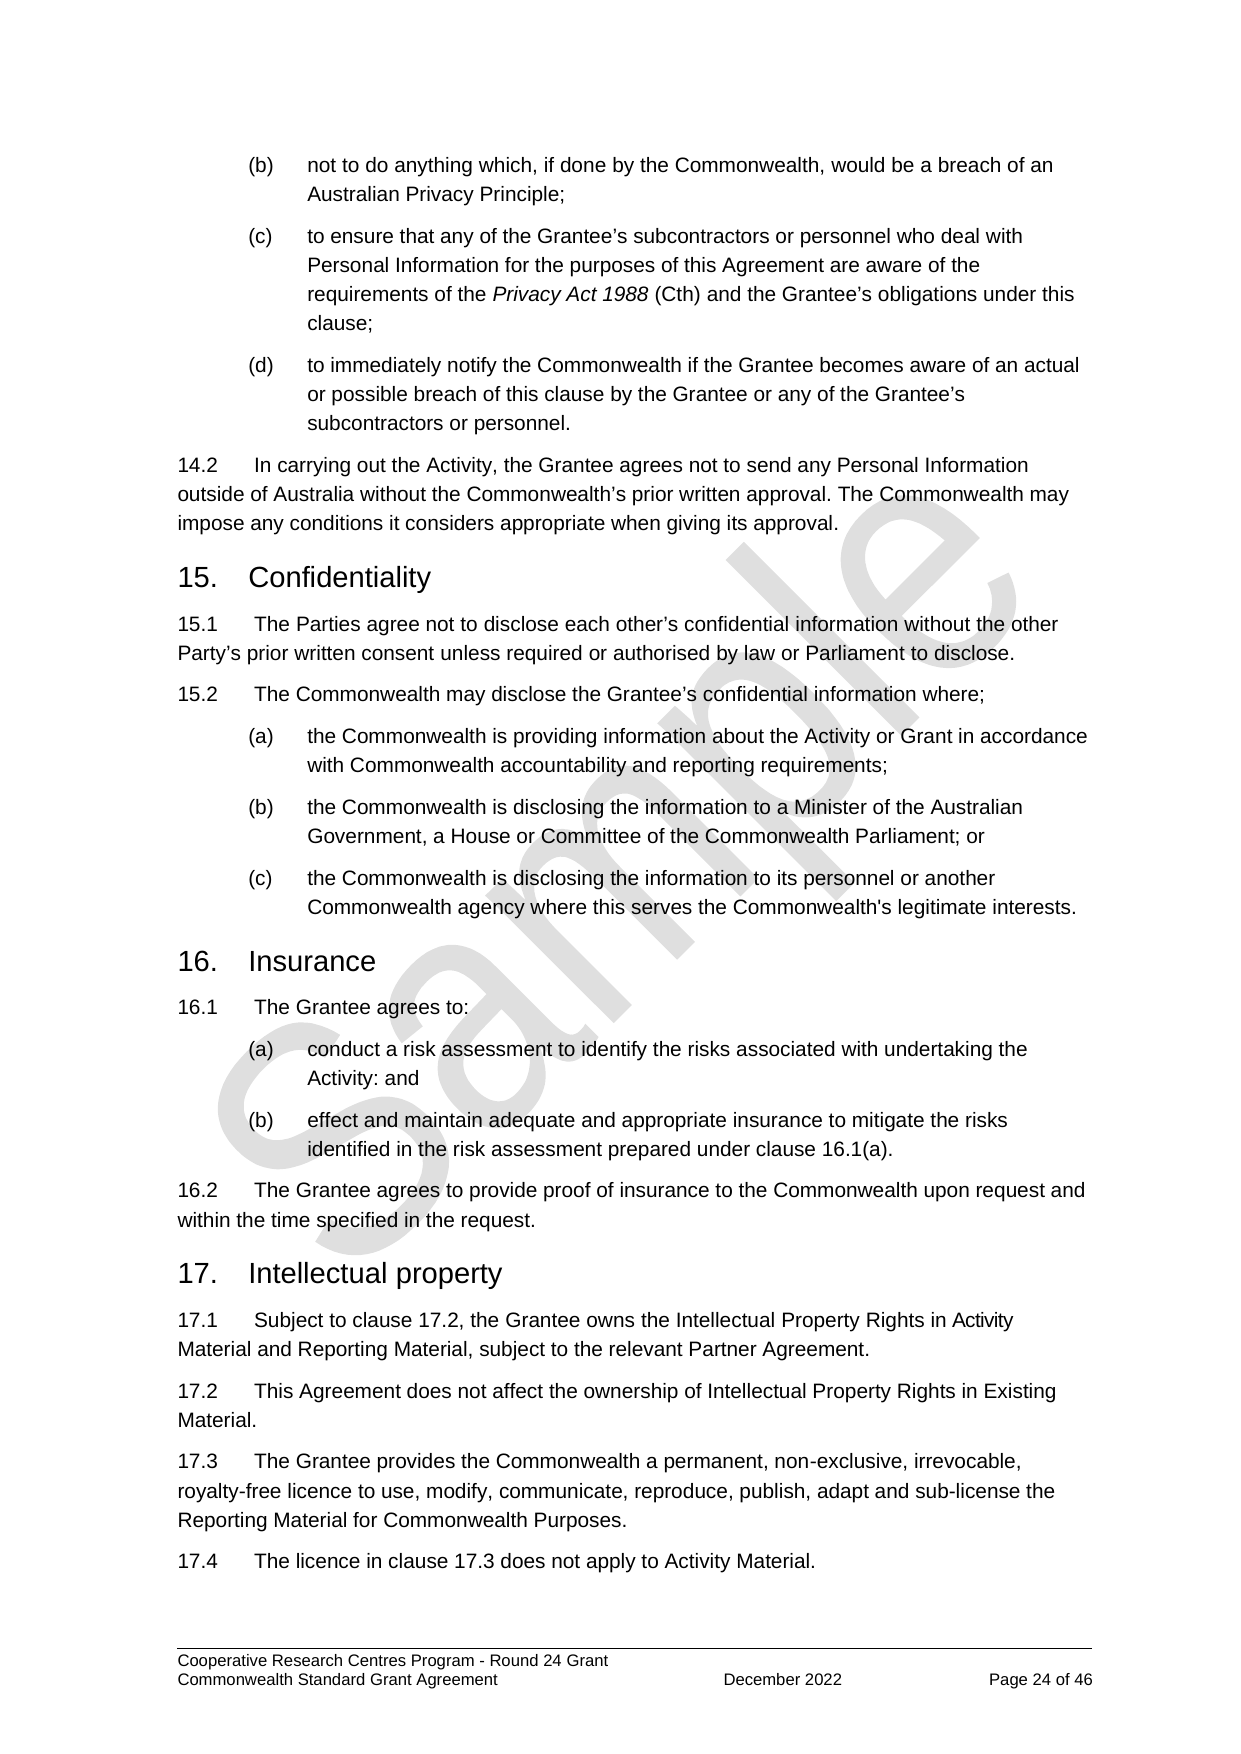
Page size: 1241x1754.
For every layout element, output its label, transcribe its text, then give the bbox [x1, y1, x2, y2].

text (b) not to do anything which, if done by the Commonwealth, would be a breach of an Australian Privacy Principle; [248, 148, 1092, 206]
text 17.2 This Agreement does not affect the ownership of Intellectual Property Rights in Existing Material. [177, 1373, 1092, 1432]
text 15.2 The Commonwealth may disclose the Grantee’s confidential information where; [177, 677, 1092, 706]
text (c) to ensure that any of the Grantee’s subcontractors or personnel who deal with Personal Information for the purposes of this Agreement are aware of the requirements of the Privacy Act 1988 (Cth) and the Grantee’s obligations under this clause; [248, 218, 1092, 335]
text (d) to immediately notify the Commonwealth if the Grantee becomes aware of an actual or possible breach of this clause by the Grantee or any of the Grantee’s subcontractors or personnel. [248, 348, 1092, 435]
text (b) effect and maintain adequate and appropriate insurance to mitigate the risks identified in the risk assessment prepared under clause 16.1(a). [248, 1102, 1092, 1161]
text 15.1 The Parties agree not to disclose each other’s confidential information without the other Party’s prior written consent unless required or authorised by law or Parliament to disclose. [177, 606, 1092, 664]
text 14.2 In carrying out the Activity, the Grantee agrees not to send any Personal Information outside of Australia without the Commonwealth’s prior written approval. The Commonwealth may impose any conditions it considers appropriate when giving its approval. [177, 448, 1092, 535]
subtitle Intellectual property [177, 1256, 1092, 1290]
text 16.1 The Grantee agrees to: [177, 990, 1092, 1019]
text 17.3 The Grantee provides the Commonwealth a permanent, non‐exclusive, irrevocable, royalty‐free licence to use, modify, communicate, reproduce, publish, adapt and sub-license the Reporting Material for Commonwealth Purposes. [177, 1444, 1092, 1532]
subtitle Insurance [177, 944, 1092, 977]
text 16.2 The Grantee agrees to provide proof of insurance to the Commonwealth upon request and within the time specified in the request. [177, 1173, 1092, 1231]
text (b) the Commonwealth is disclosing the information to a Minister of the Australian Government, a House or Committee of the Commonwealth Parliament; or [248, 789, 1092, 848]
text 17.4 The licence in clause 17.3 does not apply to Activity Material. [177, 1544, 1092, 1573]
text (c) the Commonwealth is disclosing the information to its personnel or another Commonwealth agency where this serves the Commonwealth's legitimate interests. [248, 860, 1092, 919]
text (a) conduct a risk assessment to identify the risks associated with undertaking the Activity: and [248, 1031, 1092, 1090]
text 17.1 Subject to clause 17.2, the Grantee owns the Intellectual Property Rights in Activity Material and Reporting Material, subject to the relevant Partner Agreement. [177, 1302, 1092, 1361]
text (a) the Commonwealth is providing information about the Activity or Grant in accordance with Commonwealth accountability and reporting requirements; [248, 719, 1092, 777]
subtitle Confidentiality [177, 560, 1092, 594]
